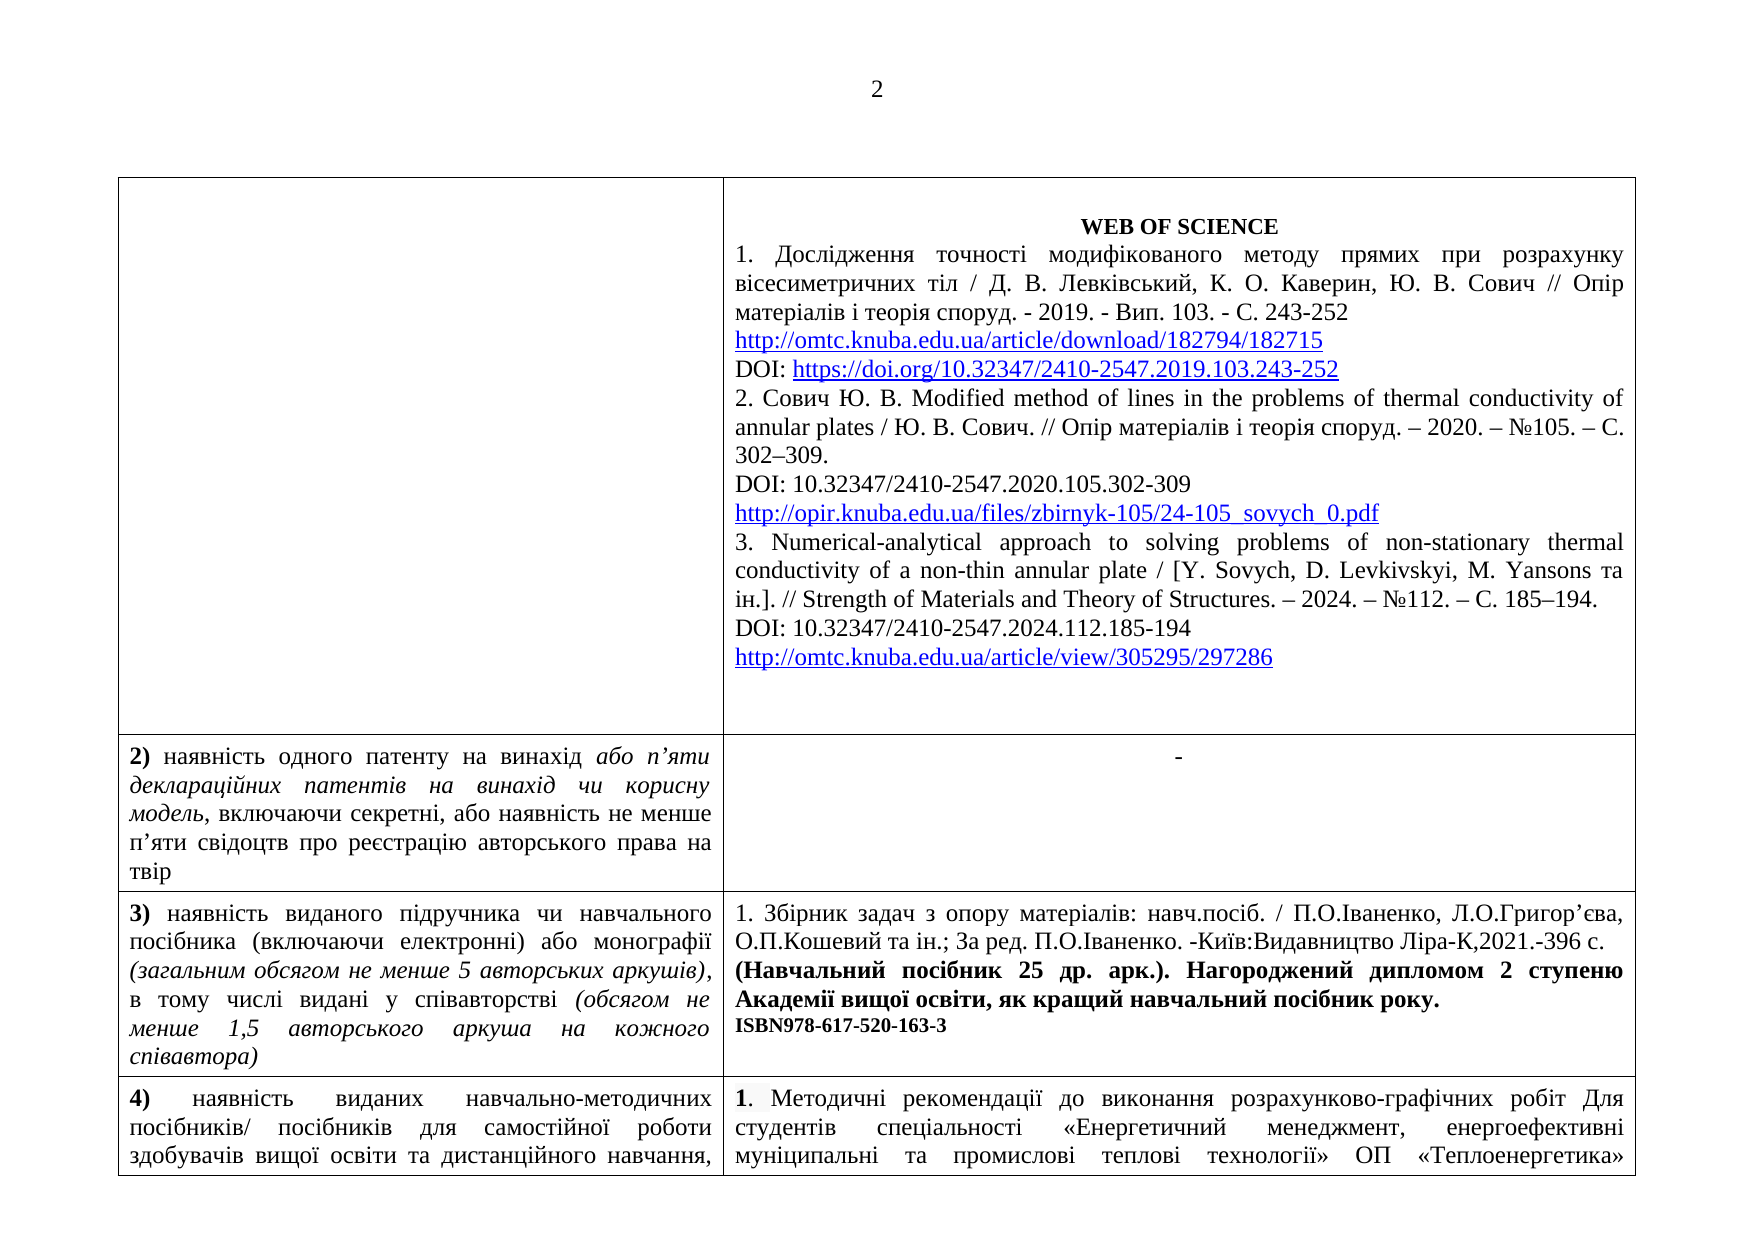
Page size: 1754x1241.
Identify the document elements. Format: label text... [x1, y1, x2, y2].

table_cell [119, 178, 723, 734]
table_cell 1. Збірник задач з опору матеріалів: навч.посіб. / П.О.Іваненко, Л.О.Григор’єва, О.П.Кошевий та ін.; За ред. П.О.Іваненко. -Київ:Видавництво Ліра-К,2021.-396 с. (Навчальний посібник 25 др. арк.). Нагороджений дипломом 2 ступеню Академії вищої освіти, як кращий навчальний посібник року. ISBN978-617-520-163-3 [724, 892, 1635, 1076]
table_cell 2) наявність одного патенту на винахід або п’яти деклараційних патентів на винахід чи корисну модель, включаючи секретні, або наявність не менше п’яти свідоцтв про реєстрацію авторського права на твір [119, 735, 723, 891]
table_cell - [724, 735, 1635, 891]
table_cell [119, 1077, 723, 1175]
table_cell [724, 1077, 1635, 1175]
table_cell 3) наявність виданого підручника чи навчального посібника (включаючи електронні) або монографії (загальним обсягом не менше 5 авторських аркушів), в тому числі видані у співавторстві (обсягом не менше 1,5 авторського аркуша на кожного співавтора) [119, 892, 723, 1076]
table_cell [724, 178, 1635, 734]
